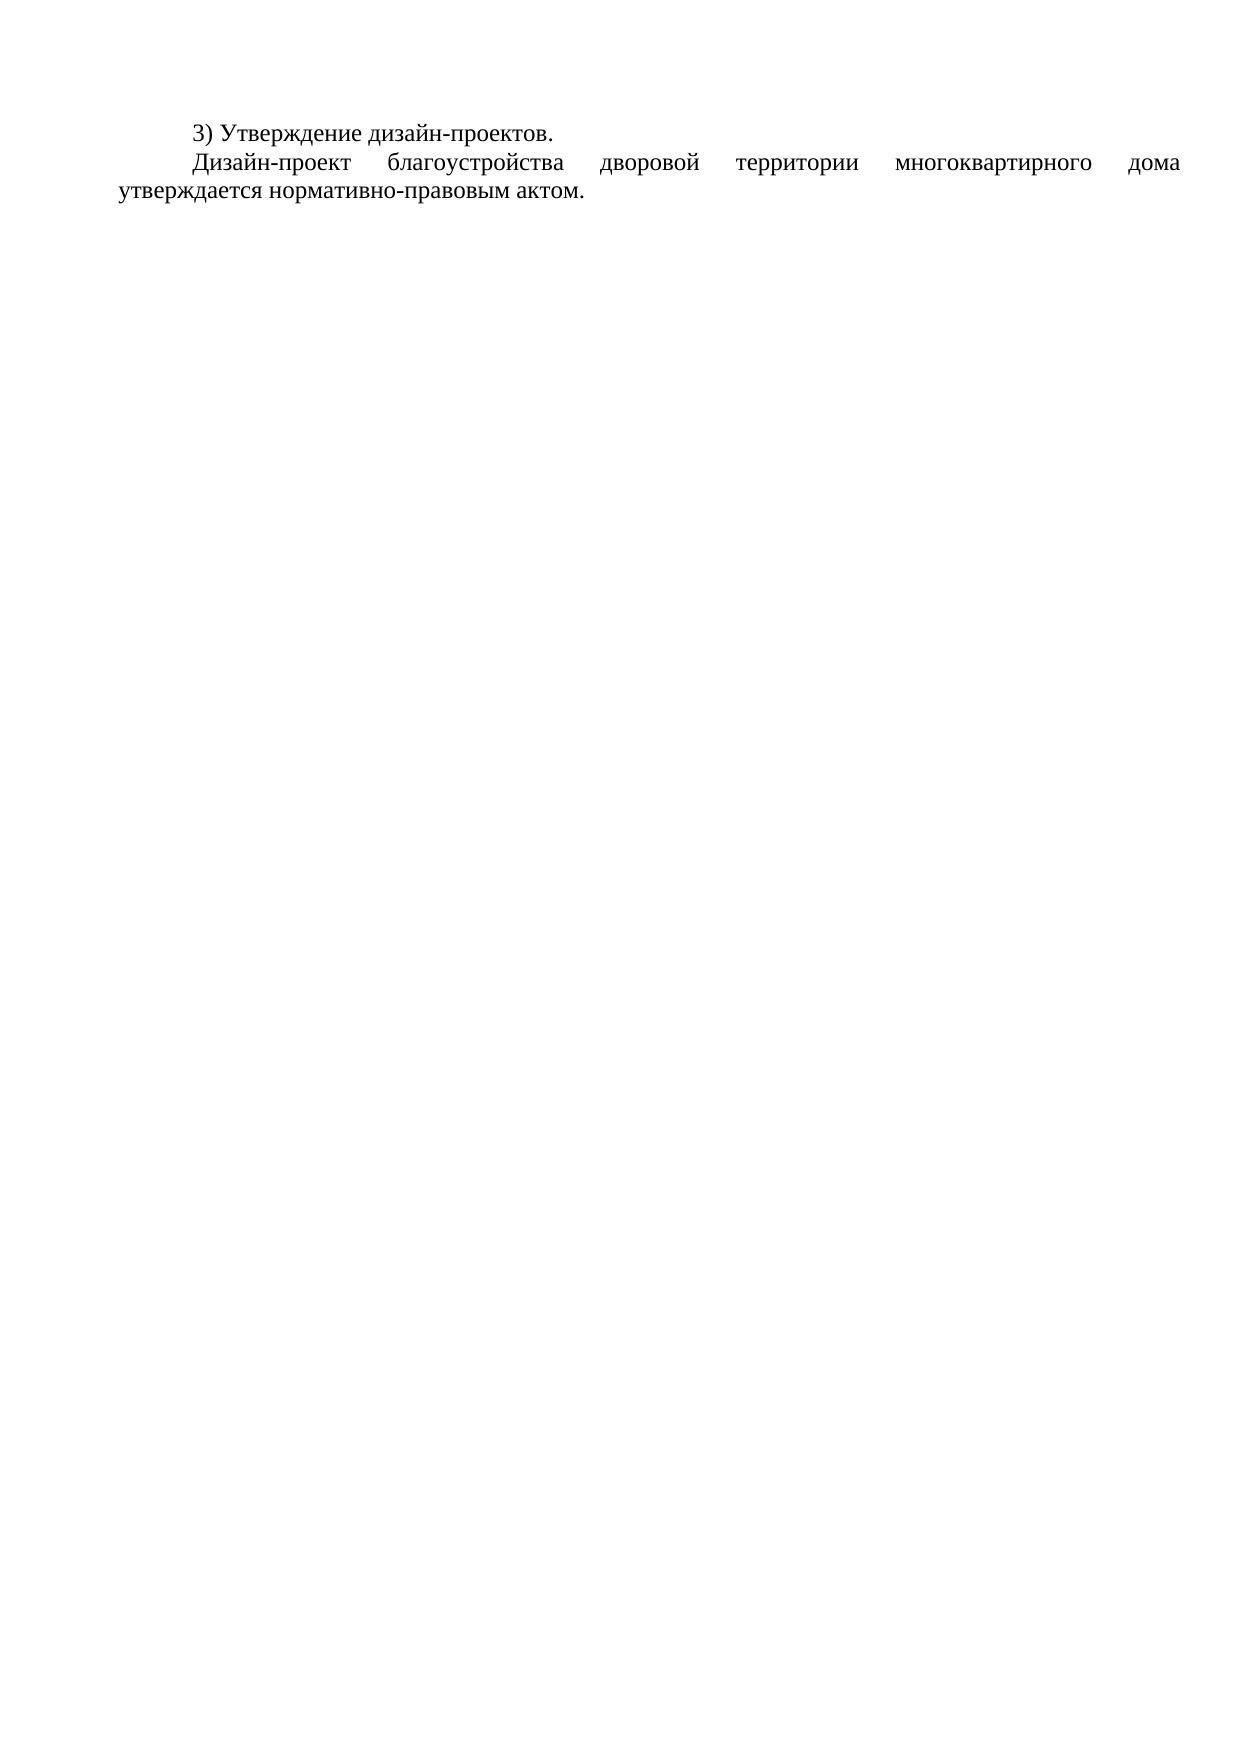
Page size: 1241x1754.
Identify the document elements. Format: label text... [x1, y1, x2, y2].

text Дизайн-проект благоустройства дворовой территории многоквартирного дома утверждается нормативно-правовым актом. [118, 147, 1181, 204]
text 3) Утверждение дизайн-проектов. [118, 118, 1181, 147]
